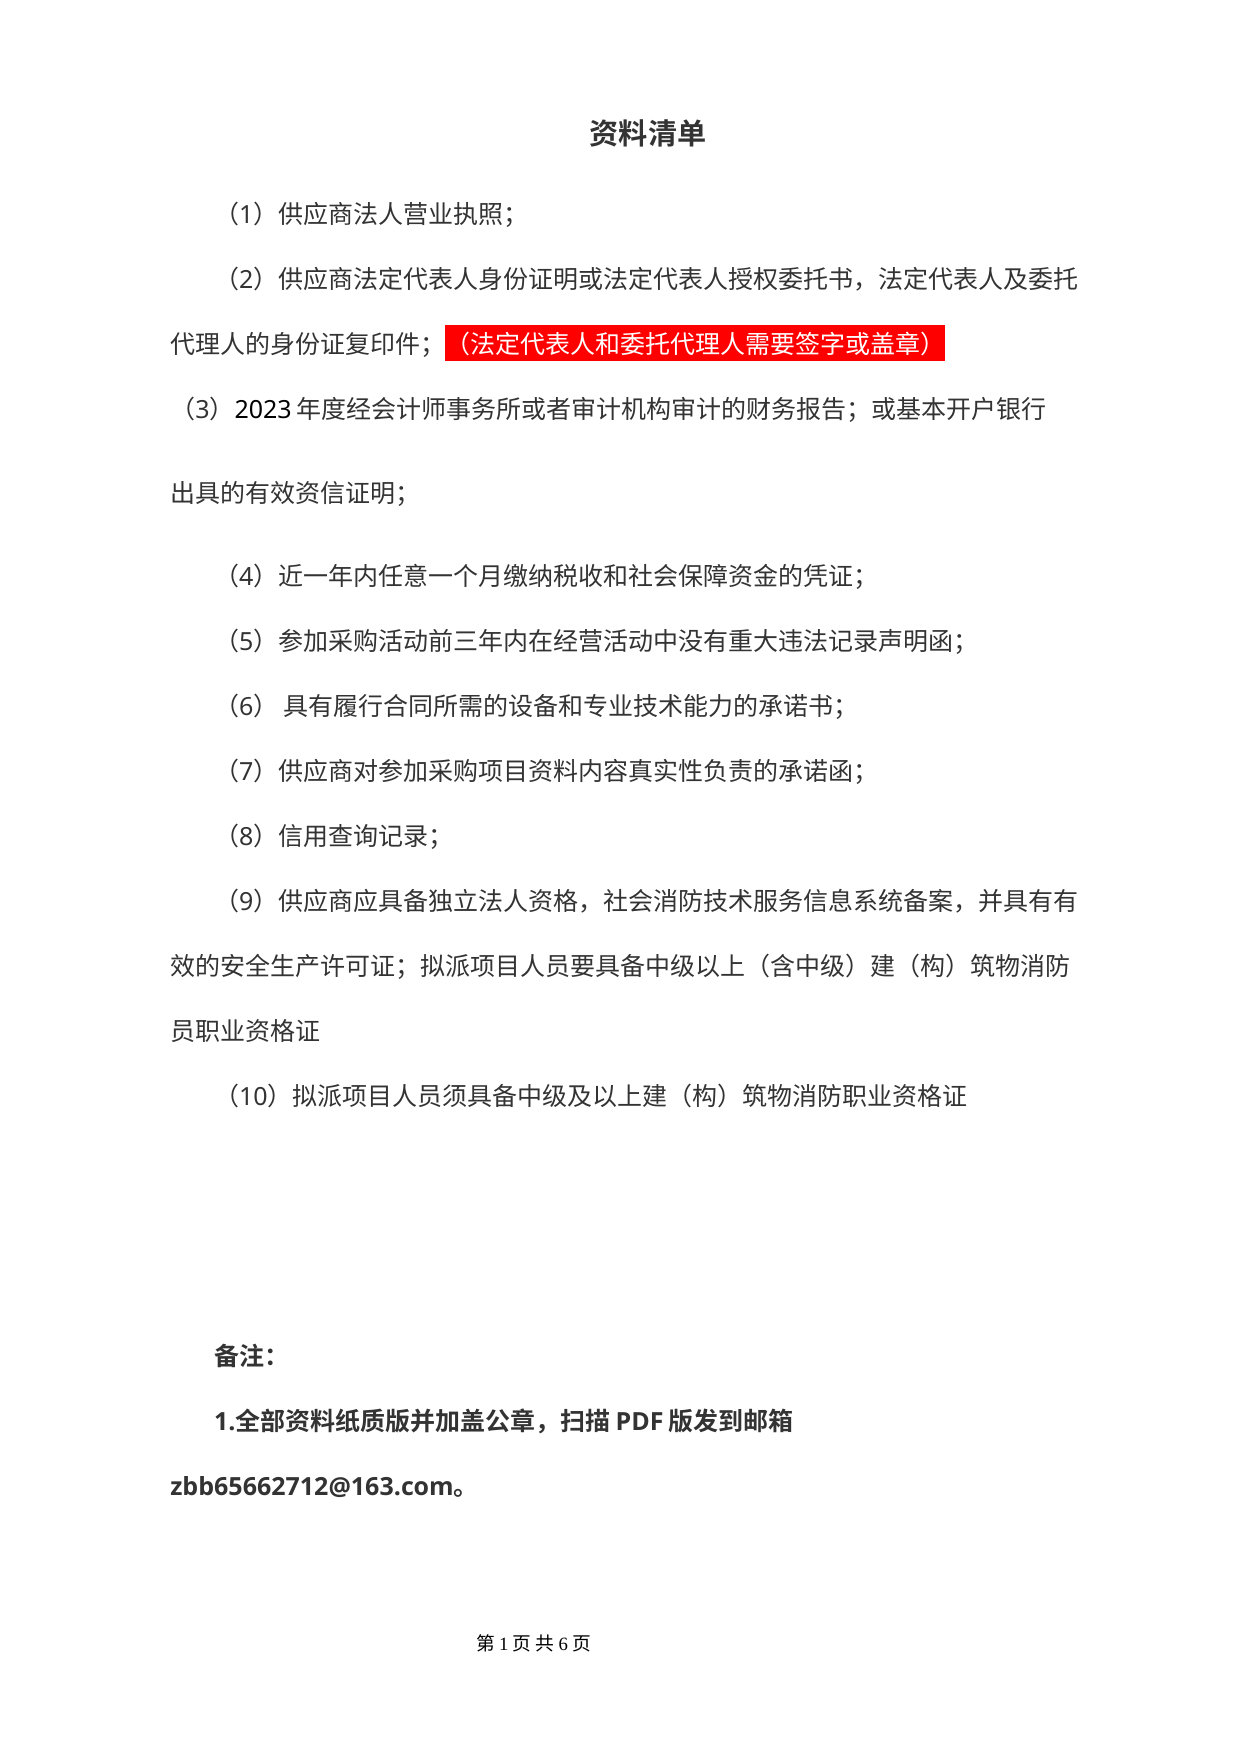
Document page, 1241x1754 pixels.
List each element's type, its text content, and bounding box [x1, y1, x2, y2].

text （5）参加采购活动前三年内在经营活动中没有重大违法记录声明函； [170, 607, 1082, 672]
text 1.全部资料纸质版并加盖公章，扫描PDF版发到邮箱zbb65662712@163.com。 [170, 1387, 1082, 1517]
text （9）供应商应具备独立法人资格，社会消防技术服务信息系统备案，并具有有效的安全生产许可证；拟派项目人员要具备中级以上（含中级）建（构）筑物消防员职业资格证 [170, 867, 1082, 1062]
text （6） 具有履行合同所需的设备和专业技术能力的承诺书； [170, 672, 1082, 737]
text 备注： [170, 1322, 1082, 1387]
text （7）供应商对参加采购项目资料内容真实性负责的承诺函； [170, 737, 1082, 802]
list （3）2023年度经会计师事务所或者审计机构审计的财务报告；或基本开户银行 [170, 376, 1082, 441]
text （8）信用查询记录； [170, 802, 1082, 867]
text （2）供应商法定代表人身份证明或法定代表人授权委托书，法定代表人及委托代理人的身份证复印件；（法定代表人和委托代理人需要签字或盖章） [170, 246, 1082, 376]
list 出具的有效资信证明； [170, 459, 1082, 524]
text 资料清单 [170, 99, 1082, 164]
text （4）近一年内任意一个月缴纳税收和社会保障资金的凭证； [170, 542, 1082, 607]
text （10）拟派项目人员须具备中级及以上建（构）筑物消防职业资格证 [170, 1062, 1082, 1127]
text （1）供应商法人营业执照； [170, 181, 1082, 246]
